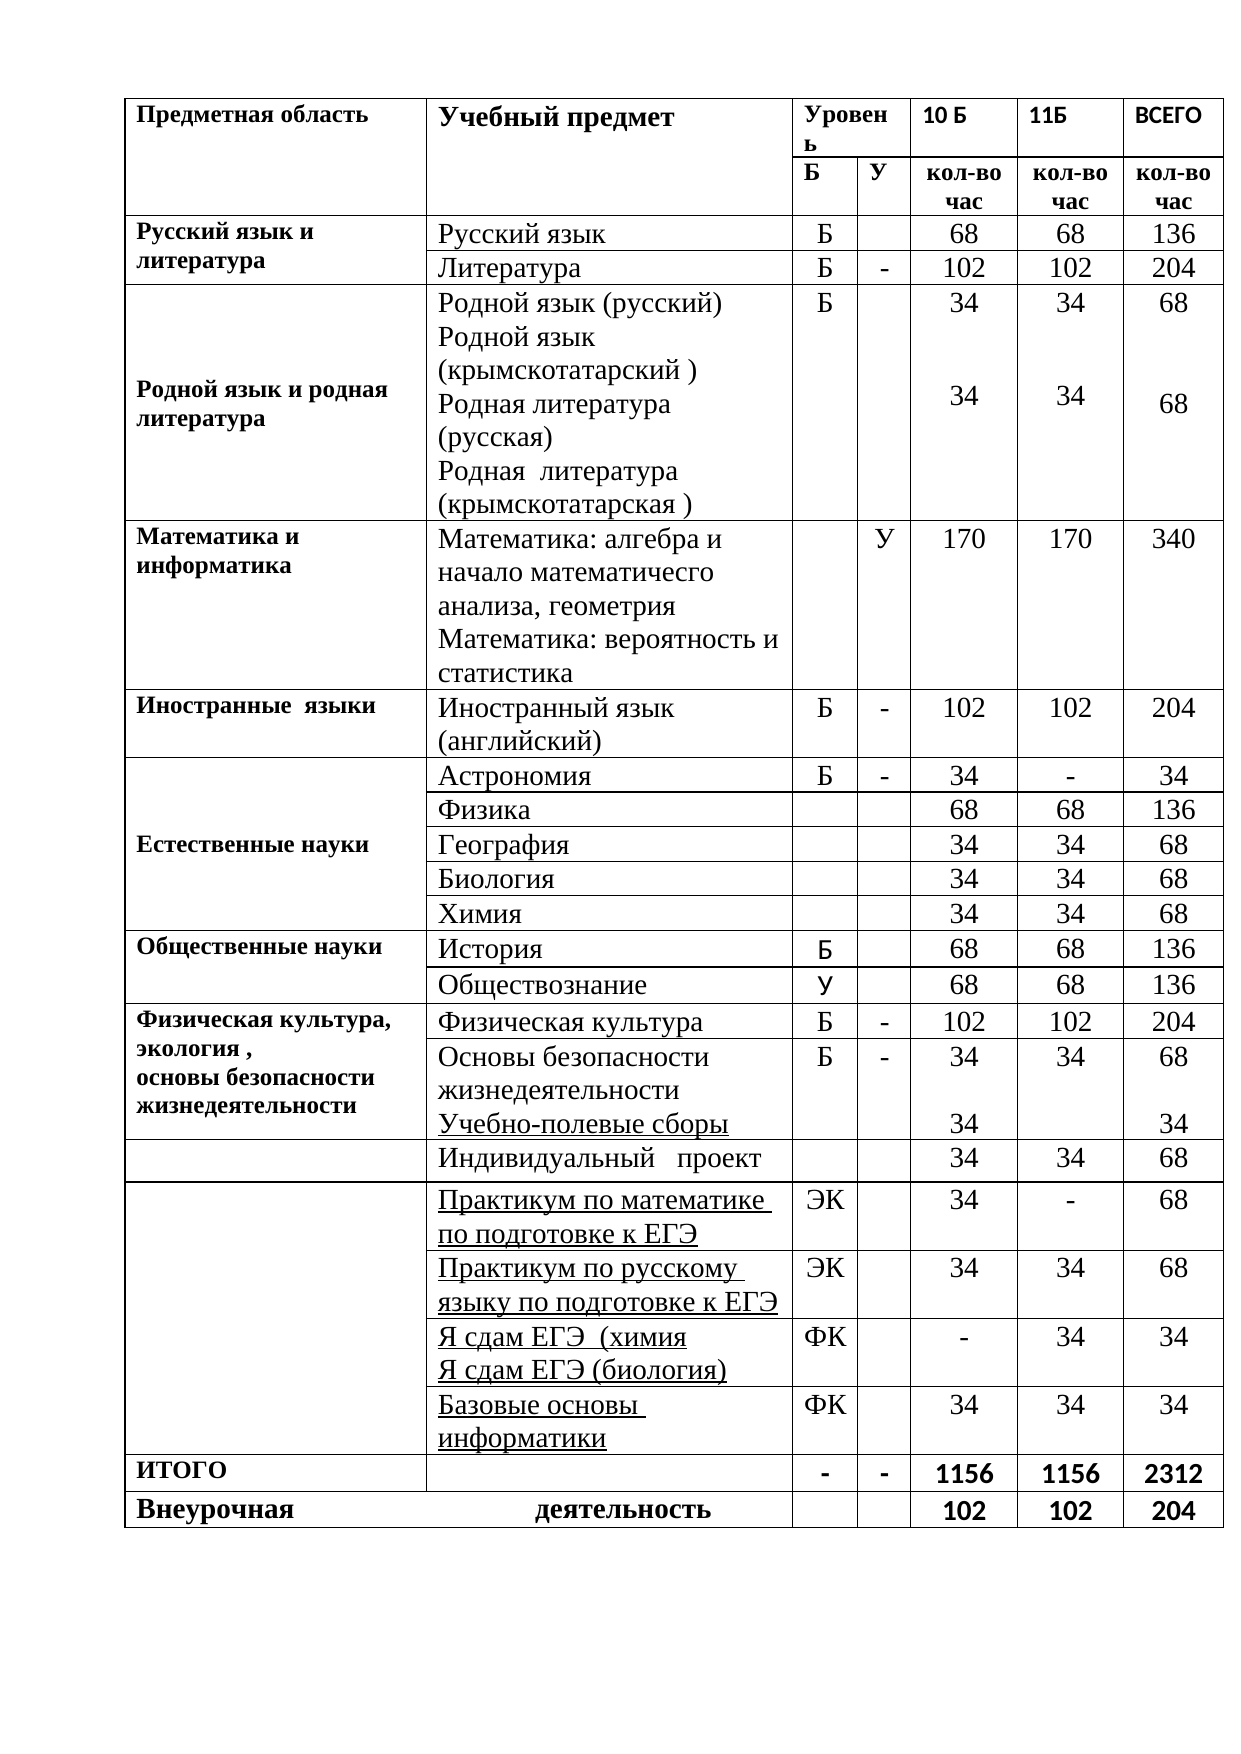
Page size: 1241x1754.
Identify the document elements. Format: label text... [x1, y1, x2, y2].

table_cell 34 [1124, 1319, 1223, 1386]
table_cell 204 [1124, 251, 1223, 284]
table_cell Б [793, 285, 857, 520]
table_cell 68 [1018, 216, 1123, 249]
table_cell 68 34 [1124, 1039, 1223, 1139]
table_cell [858, 1140, 910, 1181]
table_cell ЭК [793, 1183, 857, 1249]
table_cell 68 [911, 931, 1017, 966]
table_header 11Б [1018, 99, 1123, 156]
table_cell 102 [1018, 1004, 1123, 1038]
table_header ВСЕГО [1124, 99, 1223, 156]
table_cell Химия [427, 896, 792, 930]
table_cell ФК [793, 1387, 857, 1454]
table_cell 136 [1124, 931, 1223, 966]
table_cell 204 [1124, 1492, 1223, 1527]
table_cell 102 [1018, 690, 1123, 757]
table_cell 170 [911, 521, 1017, 689]
table_cell Астрономия [427, 758, 792, 791]
table_cell У [858, 158, 910, 215]
table_cell Практикум по математике по подготовке к ЕГЭ [427, 1183, 792, 1249]
table_cell ФК [793, 1319, 857, 1386]
table_cell 34 [911, 1183, 1017, 1249]
table_cell Родной язык и родная литература [126, 285, 426, 520]
table_cell 34 [1018, 896, 1123, 930]
table_cell 34 [911, 896, 1017, 930]
table_cell - [1018, 1183, 1123, 1249]
table_cell [793, 1492, 857, 1527]
table_cell [858, 285, 910, 520]
table_cell 204 [1124, 1004, 1223, 1038]
table_cell 170 [1018, 521, 1123, 689]
table_cell Практикум по русскому языку по подготовке к ЕГЭ [427, 1251, 792, 1318]
table_cell [858, 793, 910, 826]
table_cell 102 [911, 1492, 1017, 1527]
table_cell - [858, 690, 910, 757]
table_cell Физика [427, 793, 792, 826]
table_cell 2312 [1124, 1455, 1223, 1491]
table_cell - [793, 1455, 857, 1491]
table_cell 34 [911, 758, 1017, 791]
table_cell 34 [1018, 827, 1123, 861]
table_cell [858, 1183, 910, 1249]
table_cell Естественные науки [126, 758, 426, 930]
table_cell 102 [911, 690, 1017, 757]
table_cell Б [793, 931, 857, 966]
table_header Уровень [793, 99, 910, 156]
table_cell кол-во час [911, 158, 1017, 215]
table_cell Иностранные языки [126, 690, 426, 757]
table_cell 136 [1124, 793, 1223, 826]
table_cell [858, 968, 910, 1003]
table_cell - [858, 1455, 910, 1491]
table_cell - [1018, 758, 1123, 791]
table_cell [858, 931, 910, 966]
table_cell 34 [911, 1140, 1017, 1181]
table_cell [858, 1492, 910, 1527]
table_cell [793, 827, 857, 861]
table_cell 68 [1018, 793, 1123, 826]
table_cell 340 [1124, 521, 1223, 689]
table_cell - [858, 1004, 910, 1038]
table_cell [793, 862, 857, 895]
table_cell У [858, 521, 910, 689]
table_cell 102 [911, 251, 1017, 284]
table_cell кол-во час [1018, 158, 1123, 215]
table_cell 34 [911, 1387, 1017, 1454]
table_cell География [427, 827, 792, 861]
table_cell 34 [1018, 1387, 1123, 1454]
table_cell У [793, 968, 857, 1003]
table_header Предметная область [126, 99, 426, 215]
table_cell 68 [911, 968, 1017, 1003]
table_cell Родной язык (русский) Родной язык (крымскотатарский ) Родная литература (русская) Родная литература (крымскотатарская ) [427, 285, 792, 520]
table_cell [793, 896, 857, 930]
table_cell [427, 1455, 792, 1491]
table_cell Б [793, 216, 857, 249]
table_header 10 Б [911, 99, 1017, 156]
table_cell - [858, 758, 910, 791]
table_cell [858, 216, 910, 249]
table_cell кол-во час [1124, 158, 1223, 215]
table_cell [793, 793, 857, 826]
table_cell 68 [911, 793, 1017, 826]
table_cell [858, 862, 910, 895]
table_cell 34 [1018, 1039, 1123, 1139]
table_cell [858, 1387, 910, 1454]
table_cell Биология [427, 862, 792, 895]
table_cell 34 [911, 862, 1017, 895]
table_cell 68 [1124, 1140, 1223, 1181]
table_cell История [427, 931, 792, 966]
table_cell 204 [1124, 690, 1223, 757]
table_cell [858, 896, 910, 930]
table_cell 34 34 [911, 1039, 1017, 1139]
table_cell Общественные науки [126, 931, 426, 1003]
table_cell [126, 1183, 426, 1454]
table_cell - [858, 251, 910, 284]
table_cell Базовые основы информатики [427, 1387, 792, 1454]
table_cell Математика и информатика [126, 521, 426, 689]
table_cell [793, 521, 857, 689]
table_cell [858, 1319, 910, 1386]
table_cell Внеурочная деятельность [126, 1492, 792, 1527]
table_cell 34 34 [1018, 285, 1123, 520]
table_cell - [858, 1039, 910, 1139]
table_cell Б [793, 158, 857, 215]
table_cell 136 [1124, 216, 1223, 249]
table_cell 34 34 [911, 285, 1017, 520]
table_cell Русский язык и литература [126, 216, 426, 284]
table_cell 68 [1018, 968, 1123, 1003]
table_cell Обществознание [427, 968, 792, 1003]
table_cell 136 [1124, 968, 1223, 1003]
table_cell Математика: алгебра и начало математичесго анализа, геометрия Математика: вероятность и статистика [427, 521, 792, 689]
table_cell Иностранный язык (английский) [427, 690, 792, 757]
table_cell 68 [1124, 1251, 1223, 1318]
table_cell Индивидуальный проект [427, 1140, 792, 1181]
table_cell 68 [1124, 1183, 1223, 1249]
table_cell 1156 [911, 1455, 1017, 1491]
table_cell Русский язык [427, 216, 792, 249]
table_cell Б [793, 690, 857, 757]
table_cell [858, 1251, 910, 1318]
table_cell 68 [1124, 896, 1223, 930]
table_cell Литература [427, 251, 792, 284]
table_cell Б [793, 1039, 857, 1139]
table_cell 34 [1018, 862, 1123, 895]
table_cell 68 [1018, 931, 1123, 966]
table_cell 102 [1018, 251, 1123, 284]
table_cell Я сдам ЕГЭ (химия Я сдам ЕГЭ (биология) [427, 1319, 792, 1386]
table_cell Б [793, 1004, 857, 1038]
table_cell 102 [1018, 1492, 1123, 1527]
table_cell 34 [911, 1251, 1017, 1318]
table_cell Физическая культура [427, 1004, 792, 1038]
table_cell ЭК [793, 1251, 857, 1318]
table_cell Б [793, 251, 857, 284]
table_cell 34 [911, 827, 1017, 861]
table_cell 68 68 [1124, 285, 1223, 520]
table_cell 68 [1124, 862, 1223, 895]
table_cell 68 [1124, 827, 1223, 861]
table_cell 1156 [1018, 1455, 1123, 1491]
table_cell 68 [911, 216, 1017, 249]
table_header Учебный предмет [427, 99, 792, 215]
table_cell Б [793, 758, 857, 791]
table_cell 34 [1018, 1251, 1123, 1318]
table_cell 34 [1124, 1387, 1223, 1454]
table_cell Основы безопасности жизнедеятельности Учебно-полевые сборы [427, 1039, 792, 1139]
table_cell [858, 827, 910, 861]
table_cell 102 [911, 1004, 1017, 1038]
table_cell 34 [1018, 1319, 1123, 1386]
table_cell Физическая культура, экология , основы безопасности жизнедеятельности [126, 1004, 426, 1139]
table_cell 34 [1018, 1140, 1123, 1181]
table_cell [793, 1140, 857, 1181]
table_cell 34 [1124, 758, 1223, 791]
table_cell [126, 1140, 426, 1181]
table_cell ИТОГО [126, 1455, 426, 1491]
table_cell - [911, 1319, 1017, 1386]
